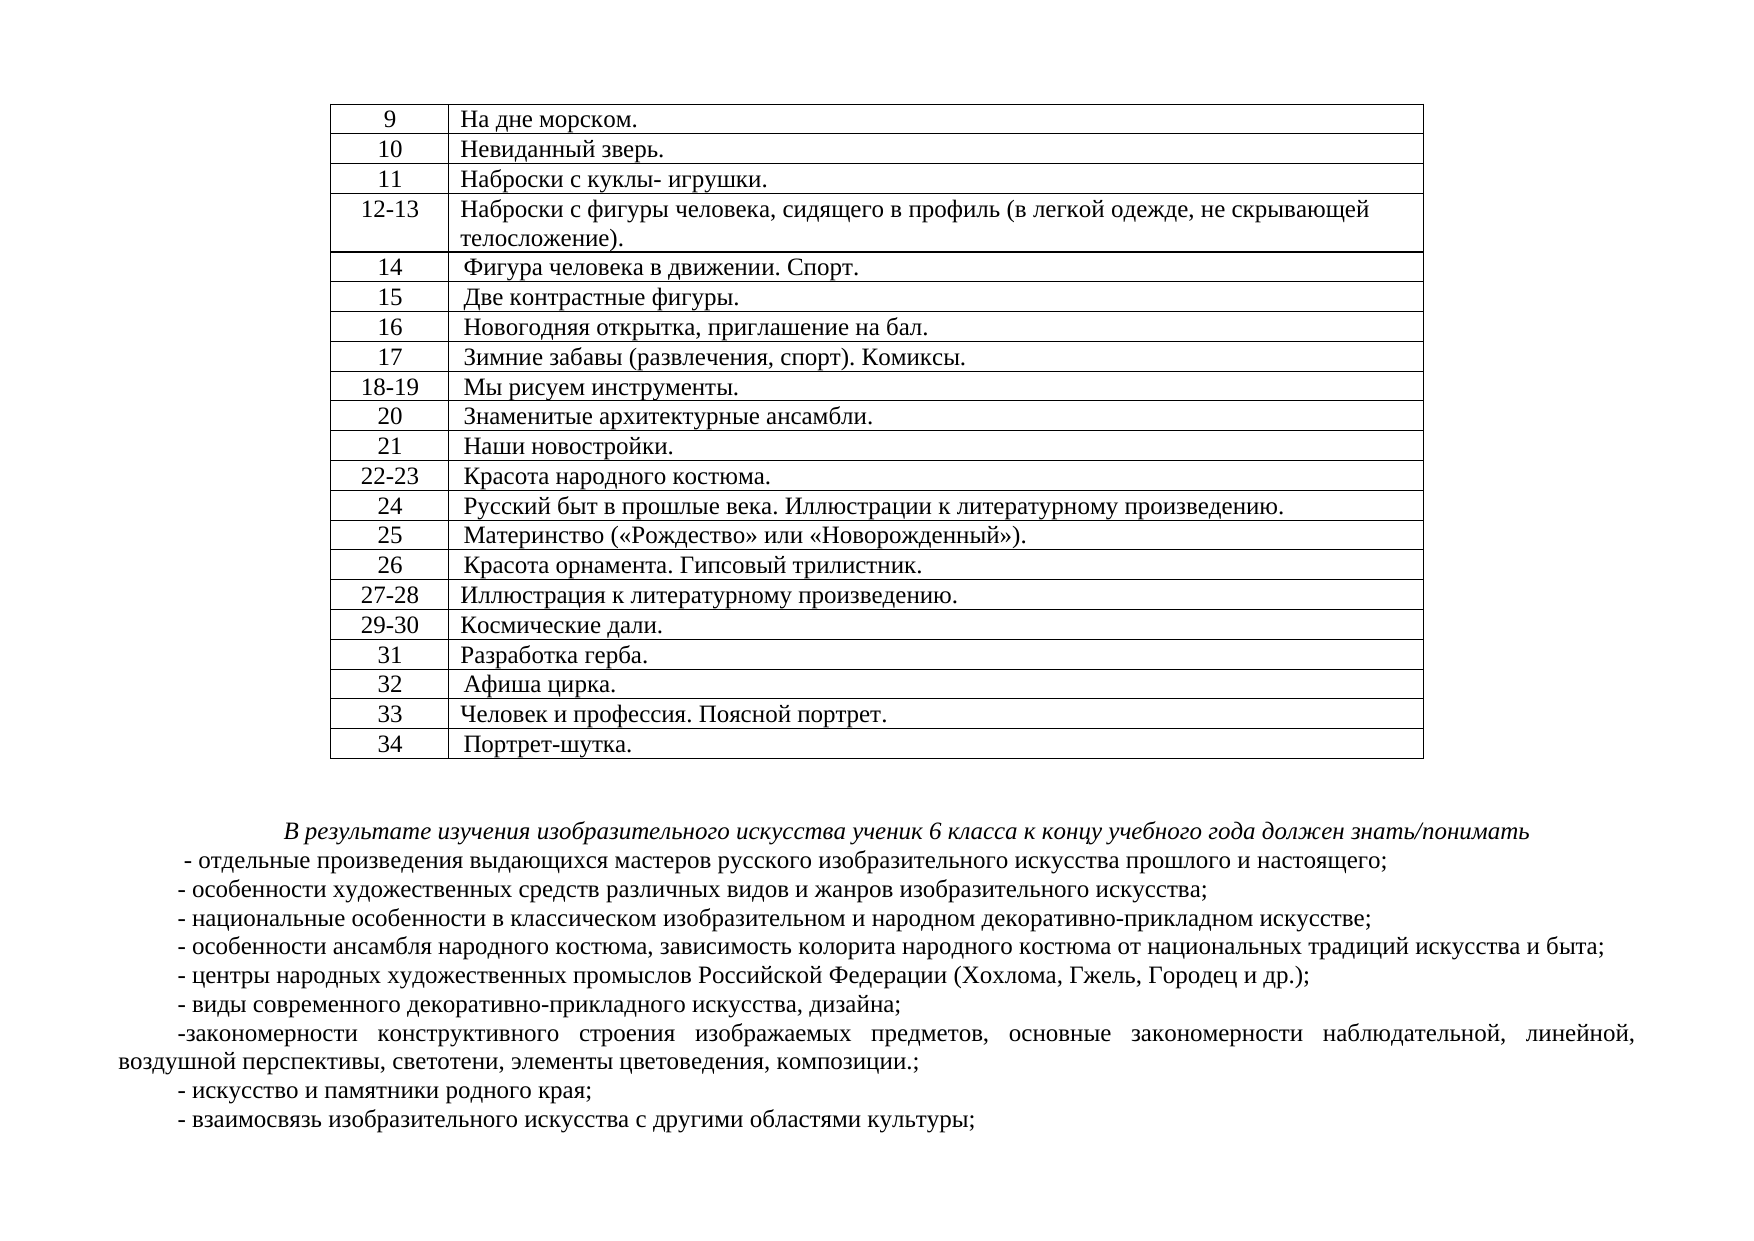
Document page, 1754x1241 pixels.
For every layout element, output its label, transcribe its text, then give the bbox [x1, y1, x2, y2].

table_cell Красота орнамента. Гипсовый трилистник. [449, 550, 1423, 579]
text - искусство и памятники родного края; [118, 1075, 1636, 1104]
table_cell Зимние забавы (развлечения, спорт). Комиксы. [449, 342, 1423, 371]
table_cell 27-28 [331, 580, 448, 609]
table_cell Две контрастные фигуры. [449, 282, 1423, 311]
text - национальные особенности в классическом изобразительном и народном декоративно-прикладном искусстве; [118, 903, 1636, 931]
table_cell Материнство («Рождество» или «Новорожденный»). [449, 521, 1423, 549]
table_cell Новогодняя открытка, приглашение на бал. [449, 312, 1423, 341]
table_cell 20 [331, 401, 448, 430]
table_cell 32 [331, 670, 448, 698]
table_cell Наброски с фигуры человека, сидящего в профиль (в легкой одежде, не скрывающей телосложение). [449, 194, 1423, 251]
table_cell Человек и профессия. Поясной портрет. [449, 699, 1423, 728]
table_cell Наброски с куклы- игрушки. [449, 164, 1423, 193]
table_cell 31 [331, 640, 448, 668]
table_cell Знаменитые архитектурные ансамбли. [449, 401, 1423, 430]
table_cell 25 [331, 521, 448, 549]
text - особенности художественных средств различных видов и жанров изобразительного искусства; [118, 874, 1636, 903]
text - виды современного декоративно-прикладного искусства, дизайна; [118, 989, 1636, 1018]
table_cell 26 [331, 550, 448, 579]
table_cell 11 [331, 164, 448, 193]
table_cell 22-23 [331, 461, 448, 490]
table_cell Русский быт в прошлые века. Иллюстрации к литературному произведению. [449, 491, 1423, 519]
text - центры народных художественных промыслов Российской Федерации (Хохлома, Гжель, Городец и др.); [118, 960, 1636, 989]
table_cell 9 [331, 105, 448, 133]
text - отдельные произведения выдающихся мастеров русского изобразительного искусства прошлого и настоящего; [118, 845, 1636, 874]
table_cell 14 [331, 253, 448, 281]
text - особенности ансамбля народного костюма, зависимость колорита народного костюма от национальных традиций искусства и быта; [118, 931, 1636, 960]
text - взаимосвязь изобразительного искусства с другими областями культуры; [118, 1104, 1636, 1133]
table_cell 33 [331, 699, 448, 728]
table_cell 21 [331, 431, 448, 460]
table_cell Фигура человека в движении. Спорт. [449, 253, 1423, 281]
table_cell 16 [331, 312, 448, 341]
table_cell 24 [331, 491, 448, 519]
table_cell 10 [331, 134, 448, 163]
table_cell 18-19 [331, 372, 448, 400]
text -закономерности конструктивного строения изображаемых предметов, основные закономерности наблюдательной, линейной, воздушной перспективы, светотени, элементы цветоведения, композиции.; [118, 1018, 1636, 1075]
table_cell Красота народного костюма. [449, 461, 1423, 490]
table_cell Наши новостройки. [449, 431, 1423, 460]
table_cell 17 [331, 342, 448, 371]
table_cell Космические дали. [449, 610, 1423, 639]
table_cell 29-30 [331, 610, 448, 639]
table_cell На дне морском. [449, 105, 1423, 133]
table_cell 12-13 [331, 194, 448, 251]
table_cell 34 [331, 729, 448, 758]
table_cell Разработка герба. [449, 640, 1423, 668]
table_cell Невиданный зверь. [449, 134, 1423, 163]
table_cell 15 [331, 282, 448, 311]
table_cell Мы рисуем инструменты. [449, 372, 1423, 400]
table_cell Афиша цирка. [449, 670, 1423, 698]
table_cell Портрет-шутка. [449, 729, 1423, 758]
table_cell Иллюстрация к литературному произведению. [449, 580, 1423, 609]
text В результате изучения изобразительного искусства ученик 6 класса к концу учебного года должен знать/понимать [118, 816, 1636, 845]
